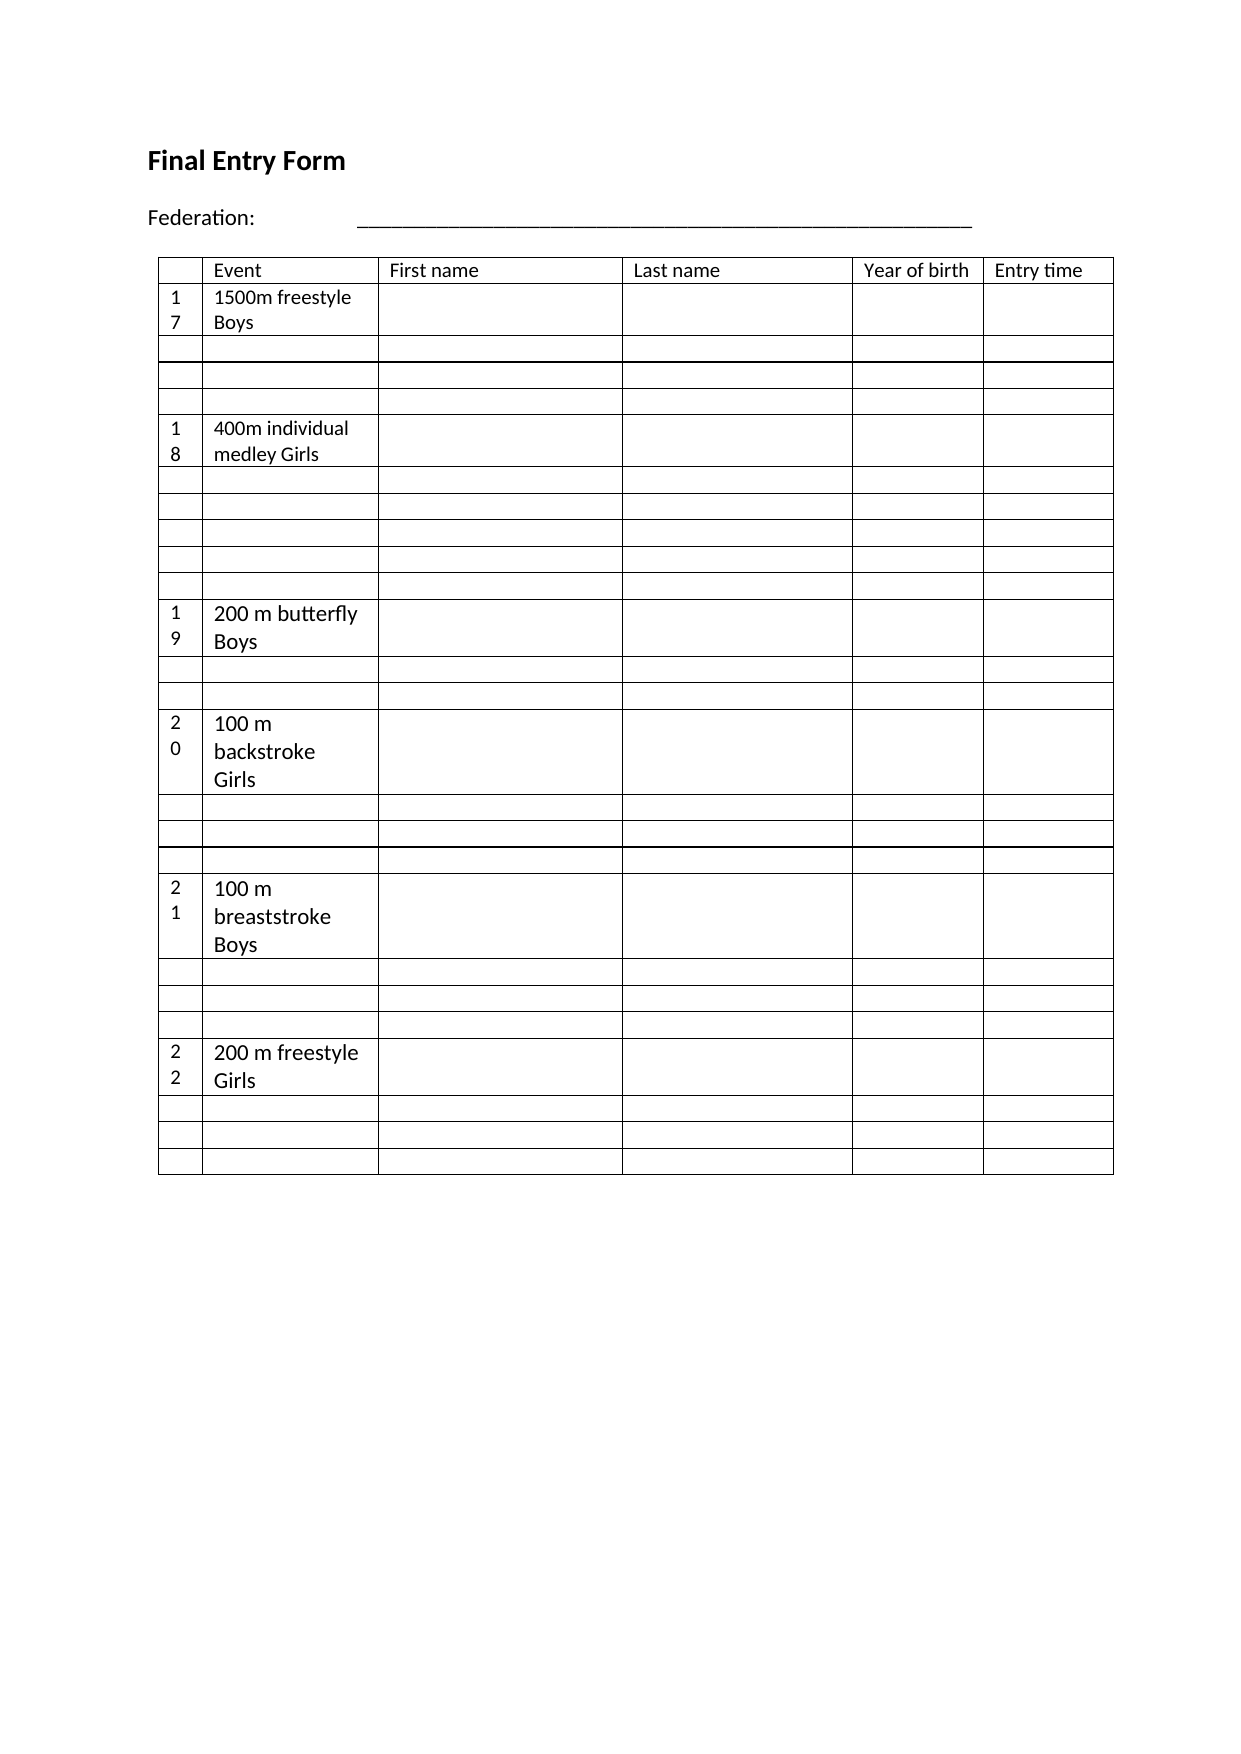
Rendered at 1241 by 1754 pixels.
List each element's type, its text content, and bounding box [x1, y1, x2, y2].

table_cell [203, 1122, 378, 1147]
table_cell [984, 494, 1113, 519]
table_cell [379, 986, 622, 1011]
table_cell [623, 821, 852, 846]
table_cell [203, 547, 378, 572]
table_cell [159, 547, 202, 572]
table_cell 18 [159, 415, 202, 466]
table_cell [984, 795, 1113, 820]
table_cell [203, 520, 378, 546]
table_cell [853, 600, 983, 656]
table_cell [379, 848, 622, 873]
table_cell [379, 573, 622, 598]
table_cell [623, 415, 852, 466]
table_cell [853, 795, 983, 820]
table_cell [853, 415, 983, 466]
table_cell [379, 874, 622, 958]
table_cell 200 m freestyle Girls [203, 1039, 378, 1094]
table_cell [853, 284, 983, 335]
table_cell [379, 547, 622, 572]
table_cell [984, 336, 1113, 361]
table_cell [623, 986, 852, 1011]
table_cell [159, 336, 202, 361]
table_cell [379, 600, 622, 656]
table_cell [984, 467, 1113, 493]
table_cell [984, 657, 1113, 682]
table_cell [159, 389, 202, 414]
table_header Last name [623, 258, 852, 283]
table_cell [853, 1096, 983, 1121]
table_cell [379, 1096, 622, 1121]
table_cell [379, 959, 622, 984]
table_cell 200 m butterfly Boys [203, 600, 378, 656]
table_cell [159, 848, 202, 873]
table_cell 400m individual medley Girls [203, 415, 378, 466]
table_cell [623, 1122, 852, 1147]
table_cell [623, 710, 852, 793]
table_cell [623, 874, 852, 958]
table_cell [203, 848, 378, 873]
table_cell [984, 1012, 1113, 1037]
table_cell [379, 520, 622, 546]
table_cell [984, 1122, 1113, 1147]
table_cell [159, 573, 202, 598]
table_cell [984, 1149, 1113, 1174]
table_cell [853, 547, 983, 572]
table_cell [623, 600, 852, 656]
table_cell [853, 657, 983, 682]
table_cell [379, 1149, 622, 1174]
table_cell [984, 389, 1113, 414]
table_cell [984, 415, 1113, 466]
table_cell [853, 467, 983, 493]
table_cell [159, 657, 202, 682]
table_cell [159, 494, 202, 519]
table_cell [623, 573, 852, 598]
table_header First name [379, 258, 622, 283]
table_cell [623, 795, 852, 820]
table_cell [623, 959, 852, 984]
table_cell 100 m breaststroke Boys [203, 874, 378, 958]
table_cell [379, 363, 622, 388]
table_cell [984, 959, 1113, 984]
table_cell [984, 821, 1113, 846]
table_cell [984, 848, 1113, 873]
table_cell [984, 874, 1113, 958]
table_cell [623, 336, 852, 361]
table_cell [853, 821, 983, 846]
table_cell [379, 795, 622, 820]
table_cell [379, 683, 622, 708]
table_cell 20 [159, 710, 202, 793]
table_cell [623, 1039, 852, 1094]
table_cell [203, 1096, 378, 1121]
table_cell [853, 959, 983, 984]
table_cell [853, 1012, 983, 1037]
table_header [159, 258, 202, 283]
table_cell [159, 1012, 202, 1037]
table_cell 100 m backstroke Girls [203, 710, 378, 793]
table_cell [203, 336, 378, 361]
table_cell [623, 494, 852, 519]
table_cell [623, 657, 852, 682]
table_cell [853, 874, 983, 958]
table_cell [203, 1012, 378, 1037]
table_cell [159, 821, 202, 846]
table_cell [853, 363, 983, 388]
table_header Year of birth [853, 258, 983, 283]
table_cell [853, 520, 983, 546]
table_cell [159, 1096, 202, 1121]
table_cell [203, 494, 378, 519]
table_cell [853, 848, 983, 873]
table_cell [623, 1012, 852, 1037]
table_cell [984, 710, 1113, 793]
table_cell [623, 467, 852, 493]
table_cell [203, 795, 378, 820]
table_cell [379, 415, 622, 466]
table_cell 19 [159, 600, 202, 656]
table_cell [379, 284, 622, 335]
table_cell [853, 389, 983, 414]
table_cell [623, 363, 852, 388]
table_cell [623, 284, 852, 335]
text Federation: ______________________________________________________ [148, 203, 1092, 232]
table_cell [984, 986, 1113, 1011]
table_cell [853, 573, 983, 598]
table_cell [379, 1122, 622, 1147]
table_cell [853, 1149, 983, 1174]
table_cell 17 [159, 284, 202, 335]
table_cell [379, 821, 622, 846]
table_cell [984, 547, 1113, 572]
table_cell [203, 657, 378, 682]
table_cell [853, 1122, 983, 1147]
table_cell [379, 1012, 622, 1037]
table_cell [379, 494, 622, 519]
table_cell [203, 467, 378, 493]
text Final Entry Form [148, 142, 1092, 177]
table_cell [203, 389, 378, 414]
table_cell [984, 600, 1113, 656]
table_cell [379, 389, 622, 414]
table_cell [984, 1039, 1113, 1094]
table_cell [159, 1122, 202, 1147]
table_cell [984, 520, 1113, 546]
table_cell [203, 821, 378, 846]
table_cell 21 [159, 874, 202, 958]
table_cell [984, 1096, 1113, 1121]
table_cell 1500m freestyle Boys [203, 284, 378, 335]
table_cell [623, 848, 852, 873]
table_cell [853, 1039, 983, 1094]
table_cell [623, 389, 852, 414]
table_cell [623, 1149, 852, 1174]
table_cell [984, 284, 1113, 335]
table_cell [203, 959, 378, 984]
table_cell [853, 683, 983, 708]
table_cell [379, 710, 622, 793]
table_cell [984, 683, 1113, 708]
table_cell [203, 1149, 378, 1174]
table_header Entry time [984, 258, 1113, 283]
table_cell [159, 1149, 202, 1174]
table_cell [203, 986, 378, 1011]
table_cell [379, 657, 622, 682]
table_cell [984, 363, 1113, 388]
table_cell [159, 959, 202, 984]
table_cell [159, 520, 202, 546]
table_cell 22 [159, 1039, 202, 1094]
table_cell [379, 1039, 622, 1094]
table_cell [159, 683, 202, 708]
table_cell [853, 336, 983, 361]
table_cell [203, 363, 378, 388]
table_cell [623, 683, 852, 708]
table_cell [379, 467, 622, 493]
table_cell [853, 986, 983, 1011]
table_cell [853, 710, 983, 793]
table_cell [159, 986, 202, 1011]
table_cell [623, 547, 852, 572]
table_cell [203, 573, 378, 598]
table_cell [379, 336, 622, 361]
table_cell [853, 494, 983, 519]
table_cell [623, 520, 852, 546]
table_cell [623, 1096, 852, 1121]
table_cell [159, 795, 202, 820]
table_header Event [203, 258, 378, 283]
table_cell [203, 683, 378, 708]
table_cell [159, 467, 202, 493]
table_cell [159, 363, 202, 388]
table_cell [984, 573, 1113, 598]
